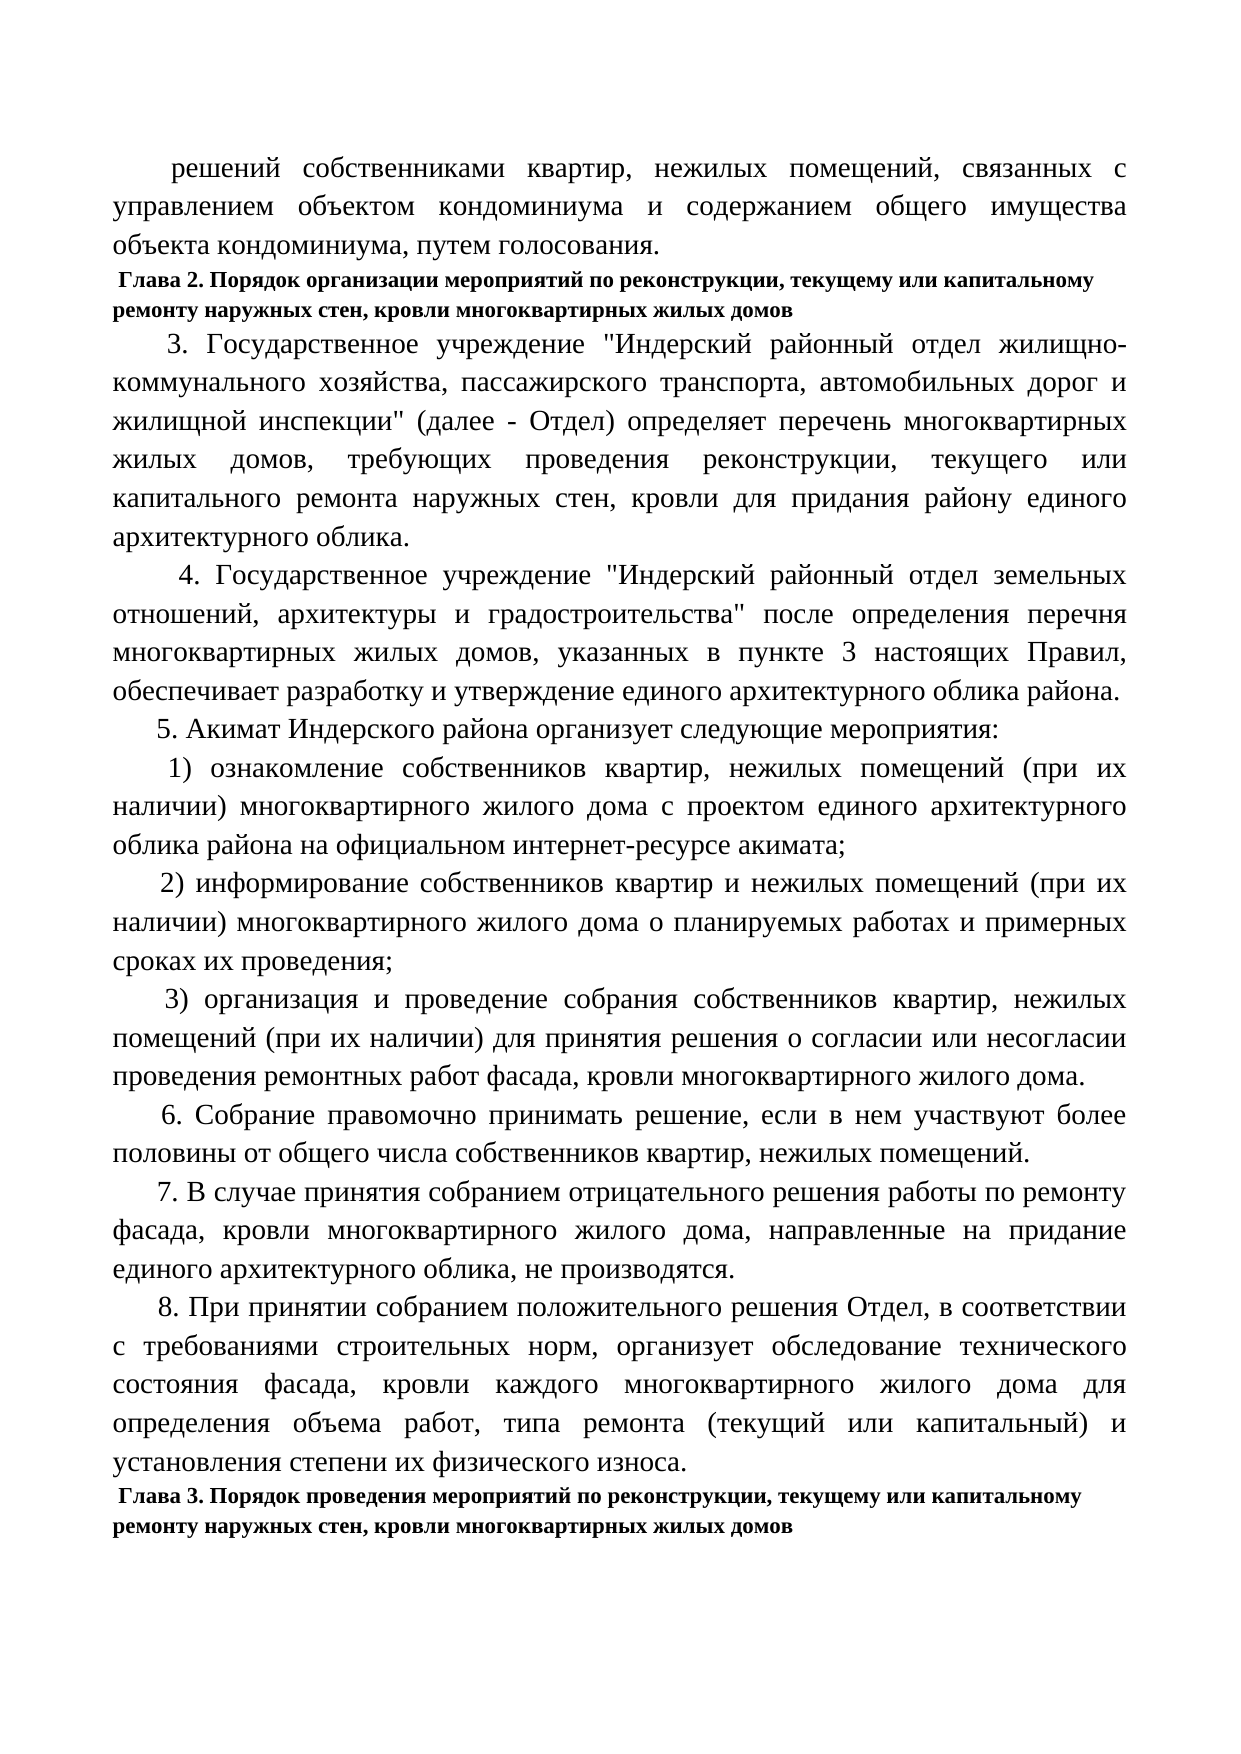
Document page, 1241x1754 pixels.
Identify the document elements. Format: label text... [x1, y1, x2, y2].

text 3. Государственное учреждение "Индерский районный отдел жилищно-коммунального хозяйства, пассажирского транспорта, автомобильных дорог и жилищной инспекции" (далее - Отдел) определяет перечень многоквартирных жилых домов, требующих проведения реконструкции, текущего или капитального ремонта наружных стен, кровли для придания району единого архитектурного облика. [112, 326, 1128, 552]
text 1) ознакомление собственников квартир, нежилых помещений (при их наличии) многоквартирного жилого дома с проектом единого архитектурного облика района на официальном интернет-ресурсе акимата; [112, 750, 1128, 861]
text 2) информирование собственников квартир и нежилых помещений (при их наличии) многоквартирного жилого дома о планируемых работах и примерных сроках их проведения; [112, 866, 1128, 976]
text 8. При принятии собранием положительного решения Отдел, в соответствии с требованиями строительных норм, организует обследование технического состояния фасада, кровли каждого многоквартирного жилого дома для определения объема работ, типа ремонта (текущий или капитальный) и установления степени их физического износа. [112, 1289, 1128, 1477]
text 4. Государственное учреждение "Индерский районный отдел земельных отношений, архитектуры и градостроительства" после определения перечня многоквартирных жилых домов, указанных в пункте 3 настоящих Правил, обеспечивает разработку и утверждение единого архитектурного облика района. [112, 557, 1128, 706]
text решений собственниками квартир, нежилых помещений, связанных с управлением объектом кондоминиума и содержанием общего имущества объекта кондоминиума, путем голосования. [112, 150, 1128, 261]
text 5. Акимат Индерского района организует следующие мероприятия: [112, 711, 1128, 745]
text Глава 2. Порядок организации мероприятий по реконструкции, текущему или капитальному ремонту наружных стен, кровли многоквартирных жилых домов [112, 266, 1128, 322]
text Глава 3. Порядок проведения мероприятий по реконструкции, текущему или капитальному ремонту наружных стен, кровли многоквартирных жилых домов [112, 1482, 1128, 1539]
text 3) организация и проведение собрания собственников квартир, нежилых помещений (при их наличии) для принятия решения о согласии или несогласии проведения ремонтных работ фасада, кровли многоквартирного жилого дома. [112, 981, 1128, 1092]
text 7. В случае принятия собранием отрицательного решения работы по ремонту фасада, кровли многоквартирного жилого дома, направленные на придание единого архитектурного облика, не производятся. [112, 1174, 1128, 1284]
text 6. Собрание правомочно принимать решение, если в нем участвуют более половины от общего числа собственников квартир, нежилых помещений. [112, 1097, 1128, 1169]
